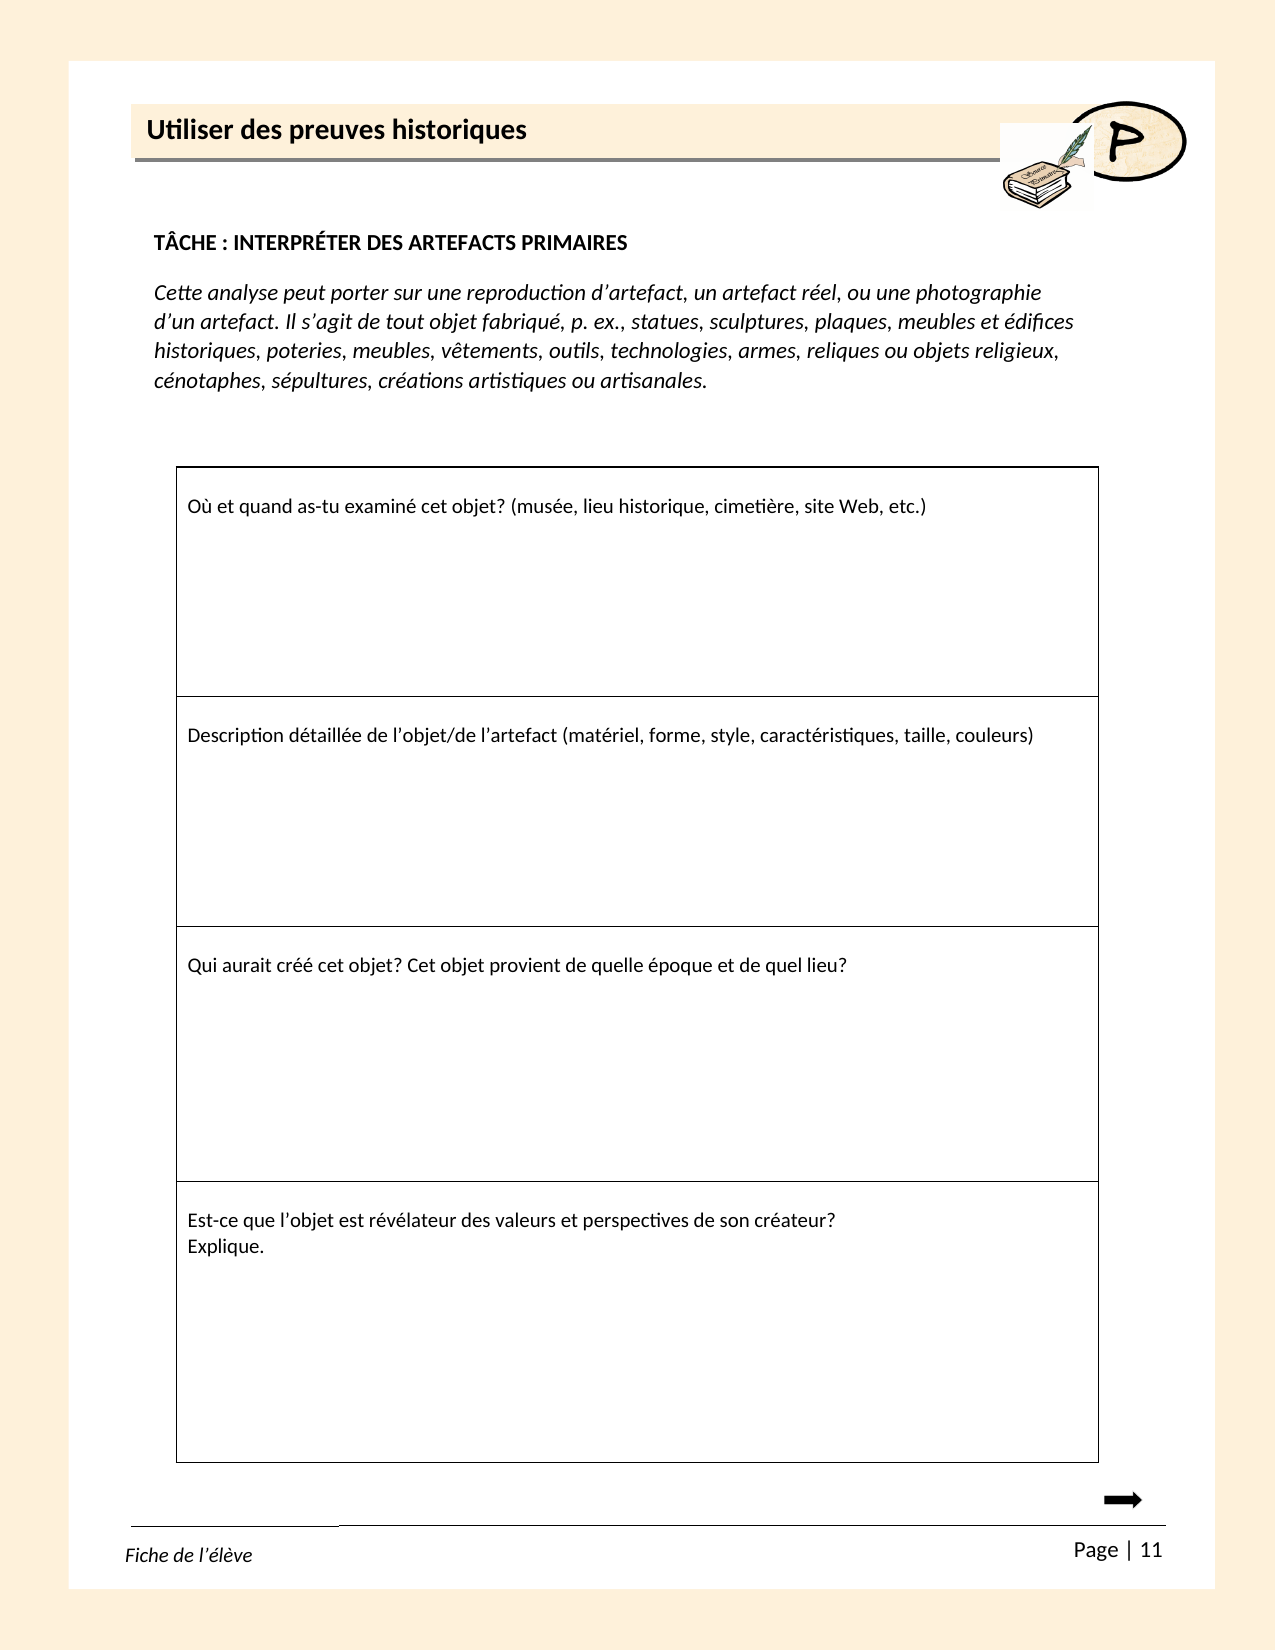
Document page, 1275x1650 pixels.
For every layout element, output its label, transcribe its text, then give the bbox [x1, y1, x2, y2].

table_cell Description détaillée de l’objet/de l’artefact (matériel, forme, style, caractéristiques, taille, couleurs) [177, 697, 1098, 926]
picture [1000, 94, 1192, 211]
table_cell Est-ce que l’objet est révélateur des valeurs et perspectives de son créateur? Explique. [177, 1182, 1098, 1462]
table_header Où et quand as-tu examiné cet objet? (musée, lieu historique, cimetière, site Web, etc.) [177, 468, 1098, 696]
table_cell Qui aurait créé cet objet? Cet objet provient de quelle époque et de quel lieu? [177, 927, 1098, 1181]
text Tâche : interpréter des artefacts primaires [112, 228, 1162, 256]
text Cette analyse peut porter sur une reproduction d’artefact, un artefact réel, ou une photographie d’un artefact. Il s’agit de tout objet fabriqué, p. ex., statues, sculptures, plaques, meubles et édifices historiques, poteries, meubles, vêtements, outils, technologies, armes, reliques ou objets religieux, cénotaphes, sépultures, créations artistiques ou artisanales. [154, 278, 1162, 394]
